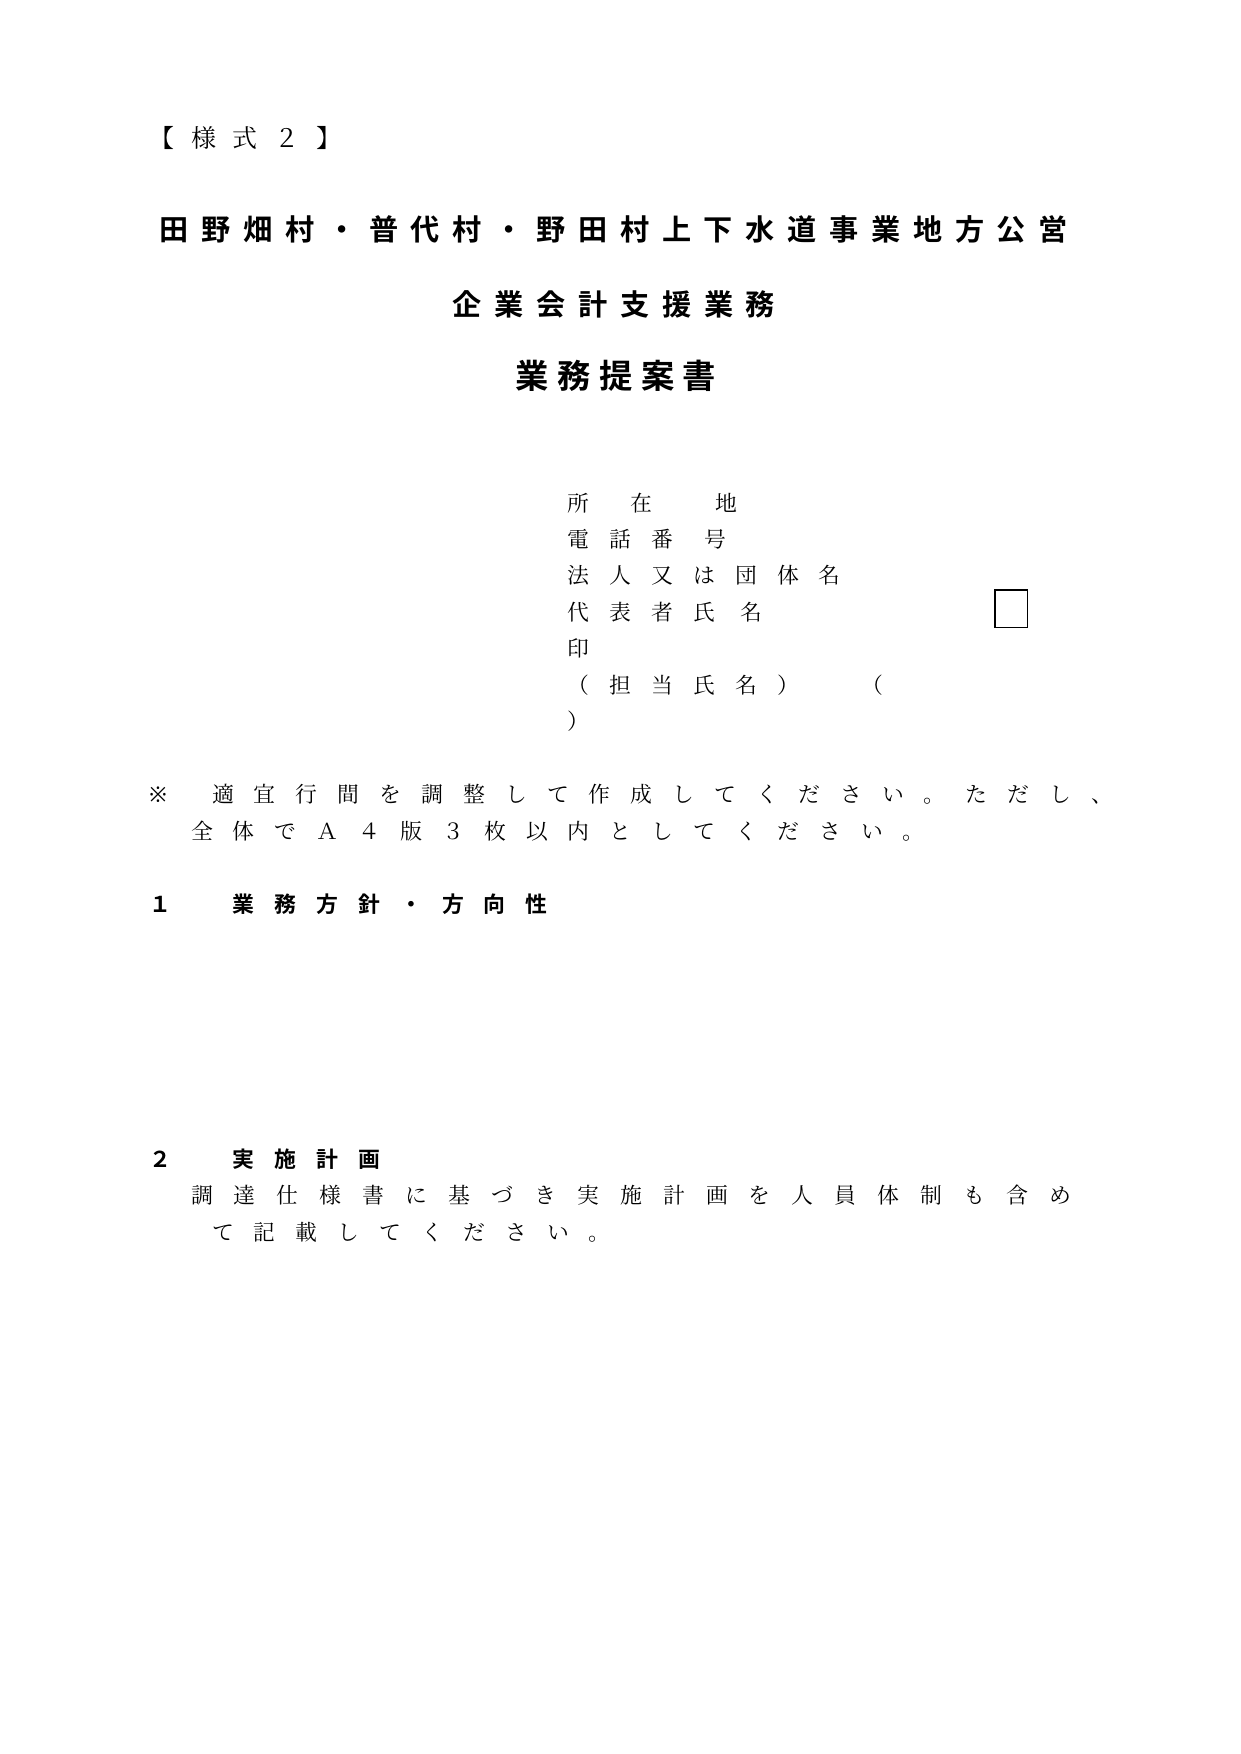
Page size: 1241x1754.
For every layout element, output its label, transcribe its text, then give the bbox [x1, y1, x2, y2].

text （担当氏名） （ ） [563, 666, 1091, 738]
text 代表者氏名 印 [563, 593, 1091, 666]
text 【様式２】 [149, 119, 1091, 155]
text ２ 実施計画 [149, 1139, 1091, 1176]
text ※ 適宜行間を調整して作成してください。ただし、全体でＡ４版３枚以内としてください。 [149, 775, 1091, 848]
text 田野畑村・普代村・野田村上下水道事業地方公営企業会計支援業務 [149, 192, 1091, 337]
text 法人又は団体名 [563, 556, 1091, 593]
text 業務提案書 [149, 337, 1091, 410]
text 所在地 [563, 483, 1091, 520]
text 調達仕様書に基づき実施計画を人員体制も含めて記載してください。 [185, 1176, 1091, 1249]
text １ 業務方針・方向性 [149, 884, 1091, 921]
text 電話番号 [563, 520, 1091, 556]
